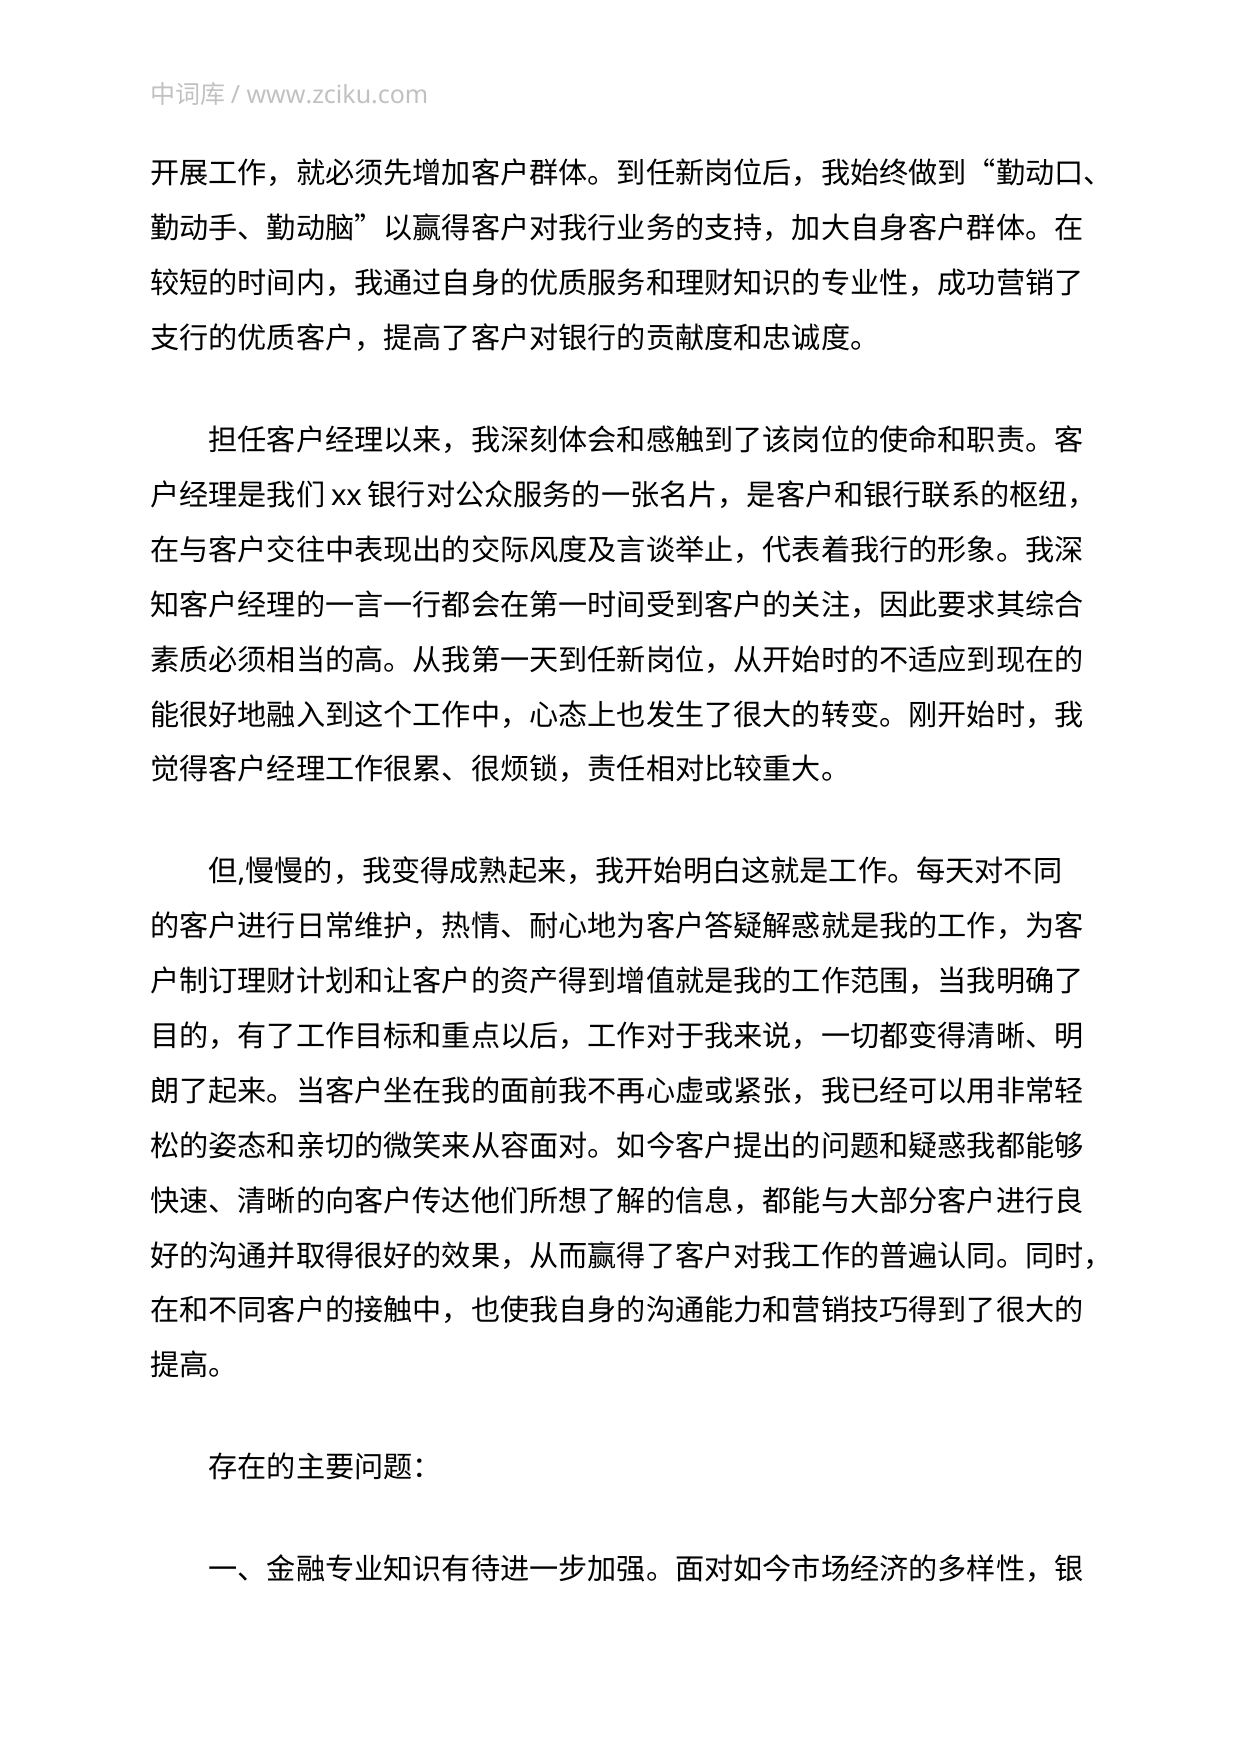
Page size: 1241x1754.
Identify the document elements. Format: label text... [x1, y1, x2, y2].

text 存在的主要问题： [150, 1444, 1090, 1486]
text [150, 150, 1090, 357]
text 但,慢慢的，我变得成熟起来，我开始明白这就是工作。每天对不同的客户进行日常维护，热情、耐心地为客户答疑解惑就是我的工作，为客户制订理财计划和让客户的资产得到增值就是我的工作范围，当我明确了目的，有了工作目标和重点以后，工作对于我来说，一切都变得清晰、明朗了起来。当客户坐在我的面前我不再心虚或紧张，我已经可以用非常轻松的姿态和亲切的微笑来从容面对。如今客户提出的问题和疑惑我都能够快速、清晰的向客户传达他们所想了解的信息，都能与大部分客户进行良好的沟通并取得很好的效果，从而赢得了客户对我工作的普遍认同。同时，在和不同客户的接触中，也使我自身的沟通能力和营销技巧得到了很大的提高。 [150, 848, 1090, 1384]
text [150, 1545, 1090, 1588]
text 担任客户经理以来，我深刻体会和感触到了该岗位的使命和职责。客户经理是我们xx银行对公众服务的一张名片，是客户和银行联系的枢纽，在与客户交往中表现出的交际风度及言谈举止，代表着我行的形象。我深知客户经理的一言一行都会在第一时间受到客户的关注，因此要求其综合素质必须相当的高。从我第一天到任新岗位，从开始时的不适应到现在的能很好地融入到这个工作中，心态上也发生了很大的转变。刚开始时，我觉得客户经理工作很累、很烦锁，责任相对比较重大。 [150, 416, 1090, 788]
